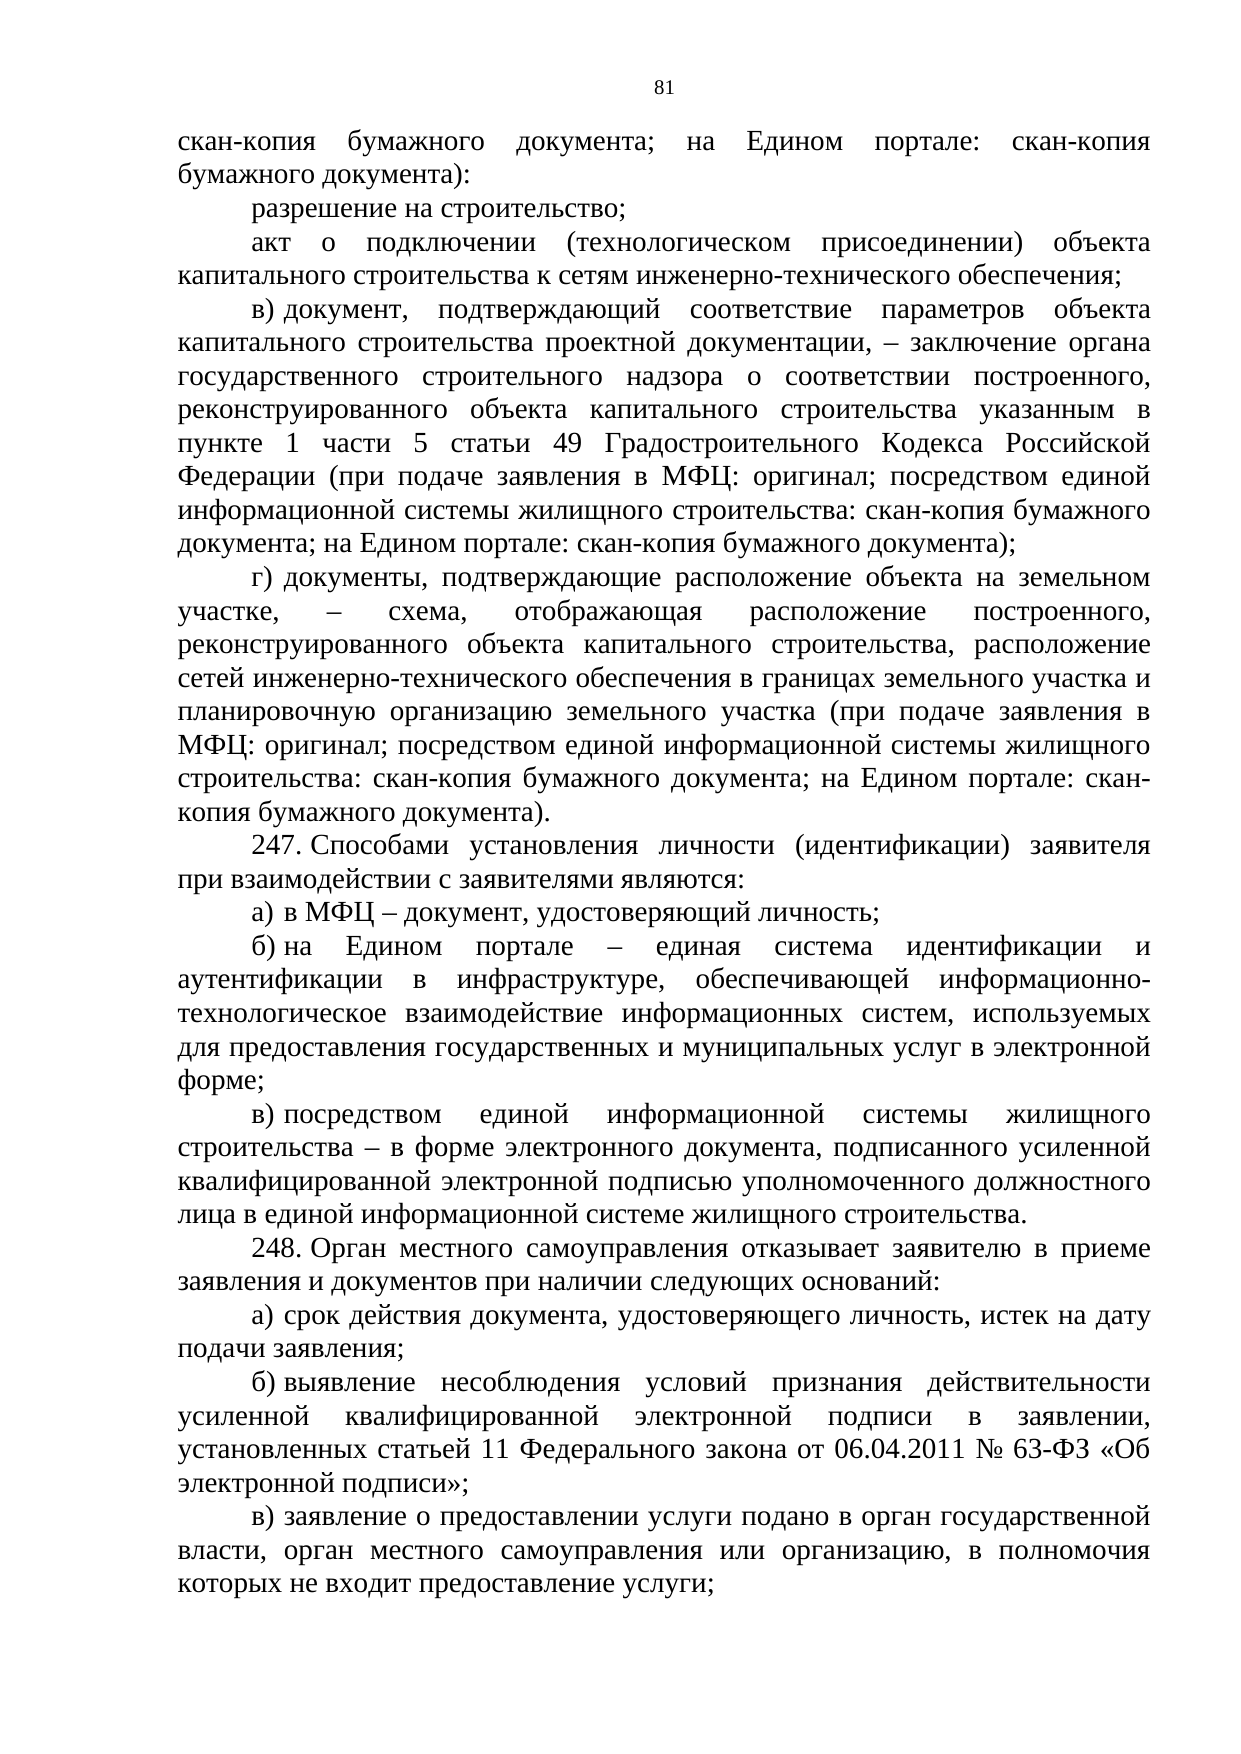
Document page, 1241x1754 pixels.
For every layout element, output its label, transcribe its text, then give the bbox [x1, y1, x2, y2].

list в МФЦ – документ, удостоверяющий личность; [177, 894, 1152, 928]
list документы, подтверждающие расположение объекта на земельном участке, – схема, отображающая расположение построенного, реконструированного объекта капитального строительства, расположение сетей инженерно-технического обеспечения в границах земельного участка и планировочную организацию земельного участка (при подаче заявления в МФЦ: оригинал; посредством единой информационной системы жилищного строительства: скан-копия бумажного документа; на Едином портале: скан-копия бумажного документа). [177, 559, 1152, 827]
list на Едином портале – единая система идентификации и аутентификации в инфраструктуре, обеспечивающей информационно-технологическое взаимодействие информационных систем, используемых для предоставления государственных и муниципальных услуг в электронной форме; [177, 928, 1152, 1096]
list выявление несоблюдения условий признания действительности усиленной квалифицированной электронной подписи в заявлении, установленных статьей 11 Федерального закона от 06.04.2011 № 63-ФЗ «Об электронной подписи»; [177, 1364, 1152, 1498]
list Способами установления личности (идентификации) заявителя при взаимодействии с заявителями являются: [177, 827, 1152, 894]
list срок действия документа, удостоверяющего личность, истек на дату подачи заявления; [177, 1297, 1152, 1364]
list посредством единой информационной системы жилищного строительства – в форме электронного документа, подписанного усиленной квалифицированной электронной подписью уполномоченного должностного лица в единой информационной системе жилищного строительства. [177, 1096, 1152, 1230]
text акт о подключении (технологическом присоединении) объекта капитального строительства к сетям инженерно-технического обеспечения; [177, 224, 1152, 291]
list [177, 123, 1152, 190]
list заявление о предоставлении услуги подано в орган государственной власти, орган местного самоуправления или организацию, в полномочия которых не входит предоставление услуги; [177, 1498, 1152, 1599]
list Орган местного самоуправления отказывает заявителю в приеме заявления и документов при наличии следующих оснований: [177, 1230, 1152, 1297]
list документ, подтверждающий соответствие параметров объекта капитального строительства проектной документации, – заключение органа государственного строительного надзора о соответствии построенного, реконструированного объекта капитального строительства указанным в пункте 1 части 5 статьи 49 Градостроительного Кодекса Российской Федерации (при подаче заявления в МФЦ: оригинал; посредством единой информационной системы жилищного строительства: скан-копия бумажного документа; на Едином портале: скан-копия бумажного документа); [177, 291, 1152, 559]
text разрешение на строительство; [177, 190, 1152, 224]
